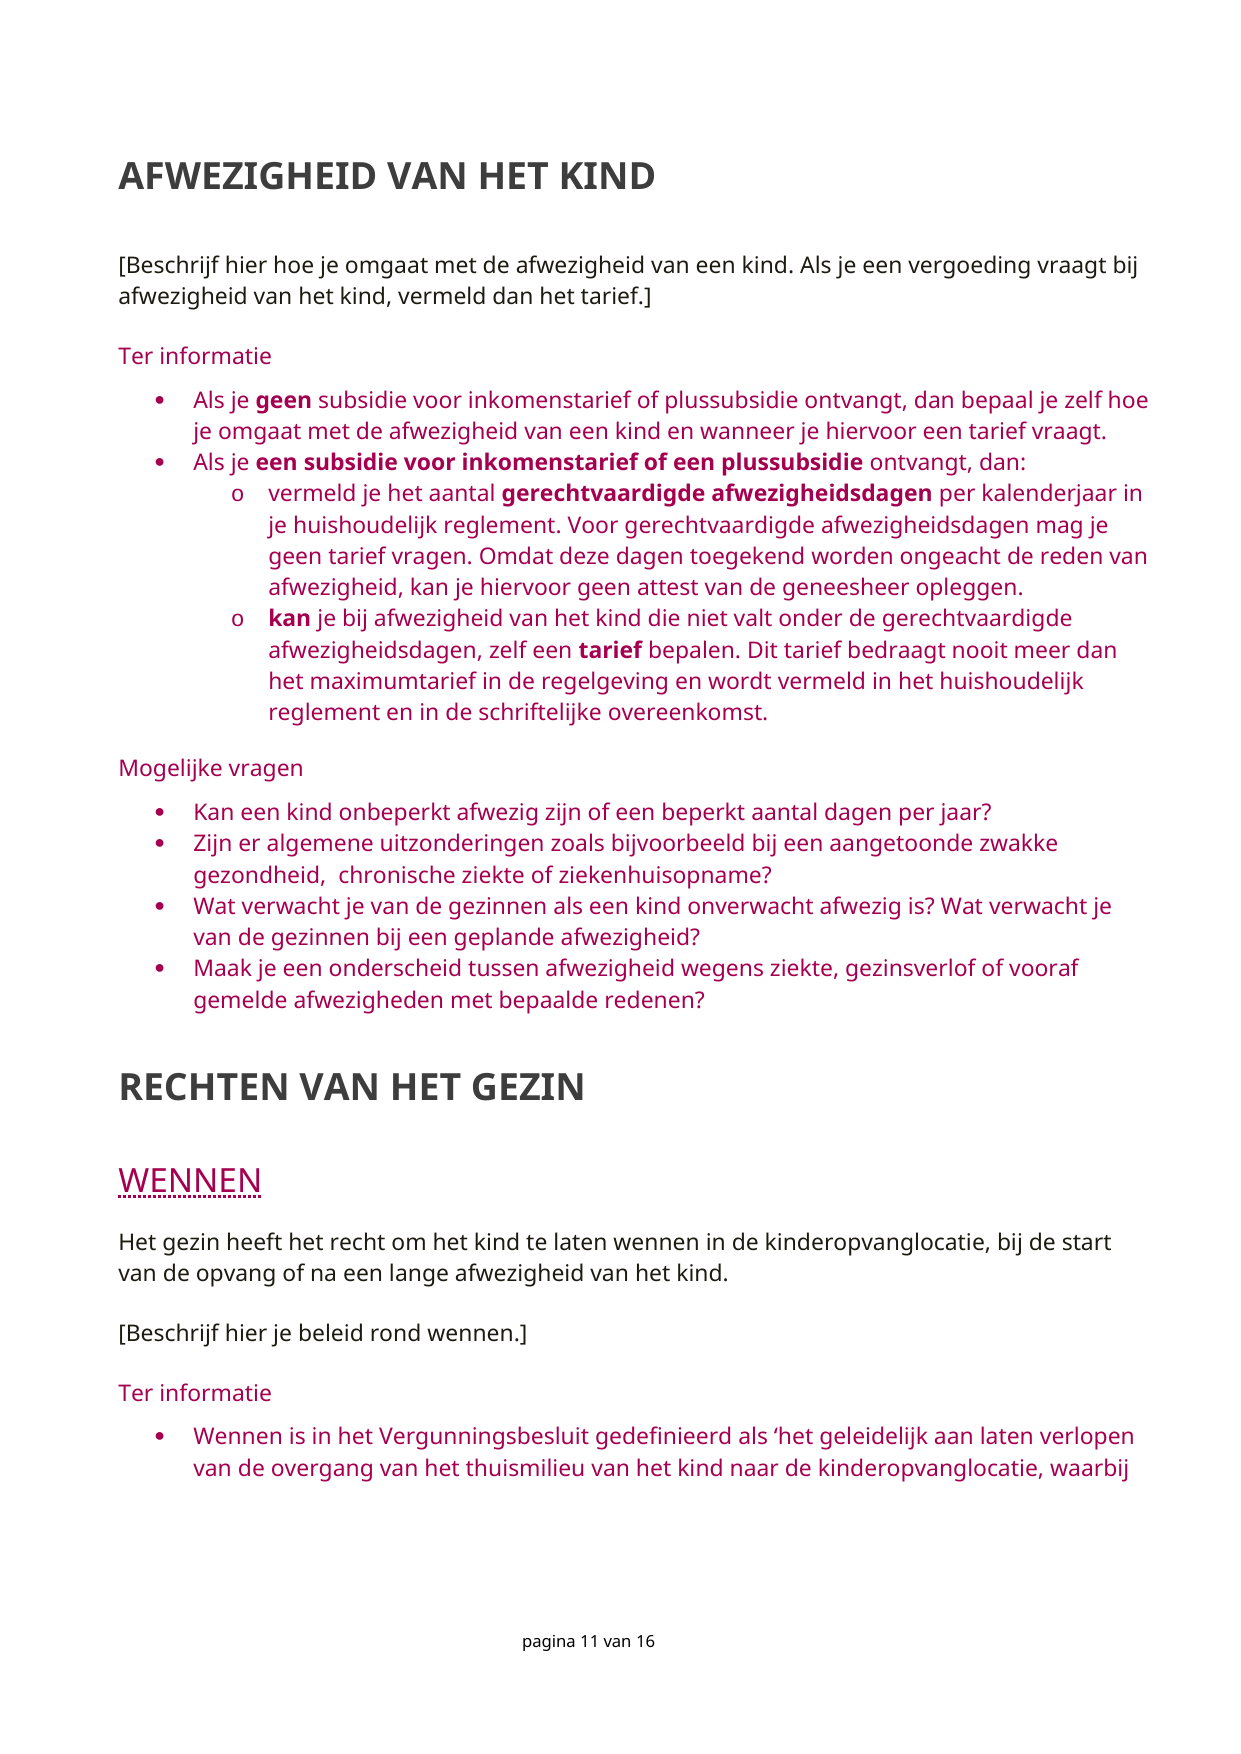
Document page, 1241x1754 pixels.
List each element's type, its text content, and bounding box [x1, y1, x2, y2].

text Als je een subsidie voor inkomenstarief of een plussubsidie ontvangt, dan: [156, 446, 1152, 477]
text Kan een kind onbeperkt afwezig zijn of een beperkt aantal dagen per jaar? [156, 796, 1152, 827]
text Ter informatie [118, 339, 1152, 371]
subtitle Wennen [118, 1159, 1152, 1201]
list vermeld je het aantal gerechtvaardigde afwezigheidsdagen per kalenderjaar in je huishoudelijk reglement. Voor gerechtvaardigde afwezigheidsdagen mag je geen tarief vragen. Omdat deze dagen toegekend worden ongeacht de reden van afwezigheid, kan je hiervoor geen attest van de geneesheer opleggen. [231, 477, 1152, 602]
text [Beschrijf hier je beleid rond wennen.] [118, 1317, 1152, 1348]
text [156, 1420, 1152, 1482]
list kan je bij afwezigheid van het kind die niet valt onder de gerechtvaardigde afwezigheidsdagen, zelf een tarief bepalen. Dit tarief bedraagt nooit meer dan het maximumtarief in de regelgeving en wordt vermeld in het huishoudelijk reglement en in de schriftelijke overeenkomst. [231, 602, 1152, 727]
text Wat verwacht je van de gezinnen als een kind onverwacht afwezig is? Wat verwacht je van de gezinnen bij een geplande afwezigheid? [156, 889, 1152, 952]
text Het gezin heeft het recht om het kind te laten wennen in de kinderopvanglocatie, bij de start van de opvang of na een lange afwezigheid van het kind. [118, 1226, 1152, 1288]
text Ter informatie [118, 1376, 1152, 1407]
text Maak je een onderscheid tussen afwezigheid wegens ziekte, gezinsverlof of vooraf gemelde afwezigheden met bepaalde redenen? [156, 952, 1152, 1014]
text [Beschrijf hier hoe je omgaat met de afwezigheid van een kind. Als je een vergoeding vraagt bij afwezigheid van het kind, vermeld dan het tarief.] [118, 249, 1152, 311]
subtitle Afwezigheid van het kind [118, 154, 1152, 199]
subtitle Rechten van het gezin [118, 1064, 1152, 1109]
text Zijn er algemene uitzonderingen zoals bijvoorbeeld bij een aangetoonde zwakke gezondheid, chronische ziekte of ziekenhuisopname? [156, 827, 1152, 889]
text Mogelijke vragen [118, 752, 1152, 783]
text Als je geen subsidie voor inkomenstarief of plussubsidie ontvangt, dan bepaal je zelf hoe je omgaat met de afwezigheid van een kind en wanneer je hiervoor een tarief vraagt. [156, 383, 1152, 446]
